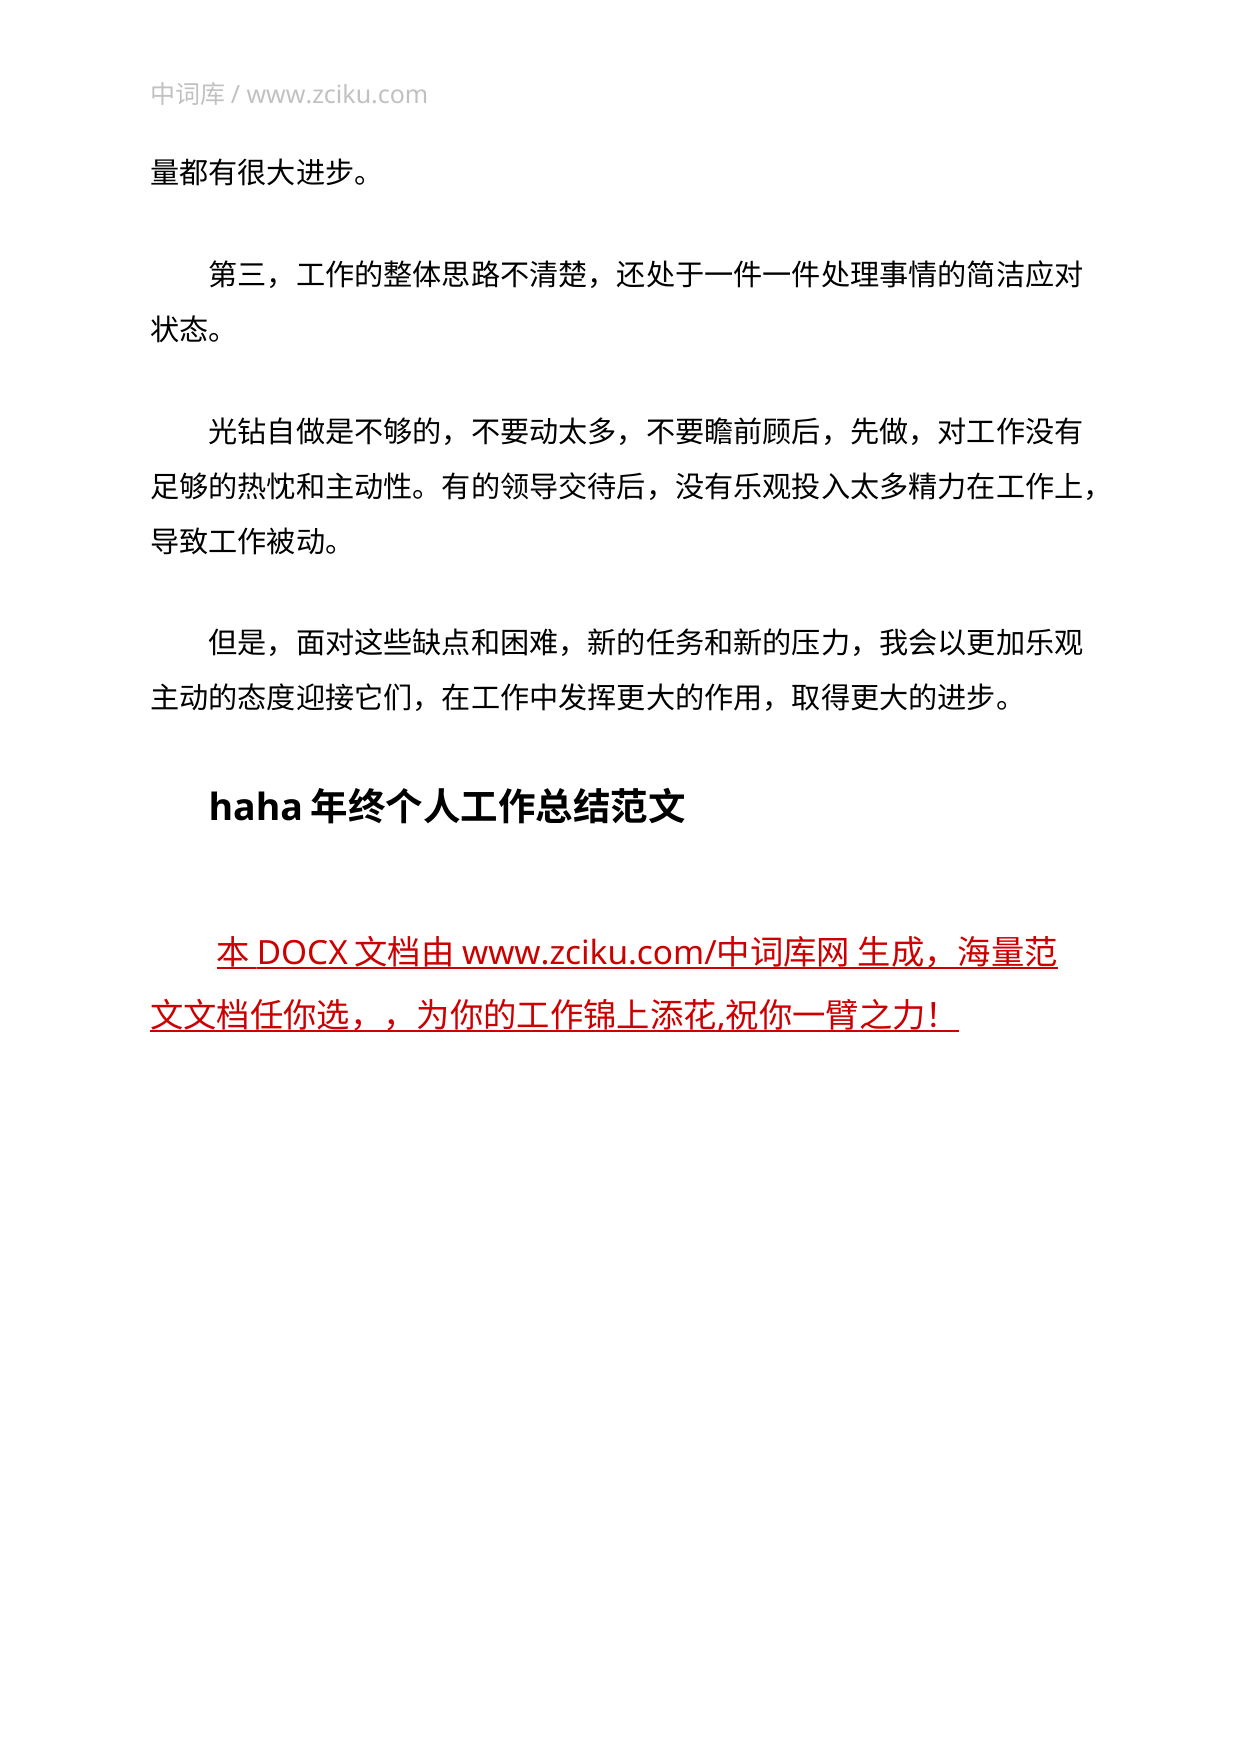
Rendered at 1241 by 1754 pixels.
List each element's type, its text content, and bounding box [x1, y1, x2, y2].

text 本DOCX文档由 www.zciku.com/中词库网 生成，海量范文文档任你选，，为你的工作锦上添花,祝你一臂之力！ [150, 926, 1090, 1037]
text haha年终个人工作总结范文 [150, 777, 1090, 831]
text 光钻自做是不够的，不要动太多，不要瞻前顾后，先做，对工作没有足够的热忱和主动性。有的领导交待后，没有乐观投入太多精力在工作上，导致工作被动。 [150, 408, 1090, 561]
text 第三，工作的整体思路不清楚，还处于一件一件处理事情的简洁应对状态。 [150, 252, 1090, 349]
text 但是，面对这些缺点和困难，新的任务和新的压力，我会以更加乐观主动的态度迎接它们，在工作中发挥更大的作用，取得更大的进步。 [150, 620, 1090, 717]
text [150, 150, 1090, 192]
